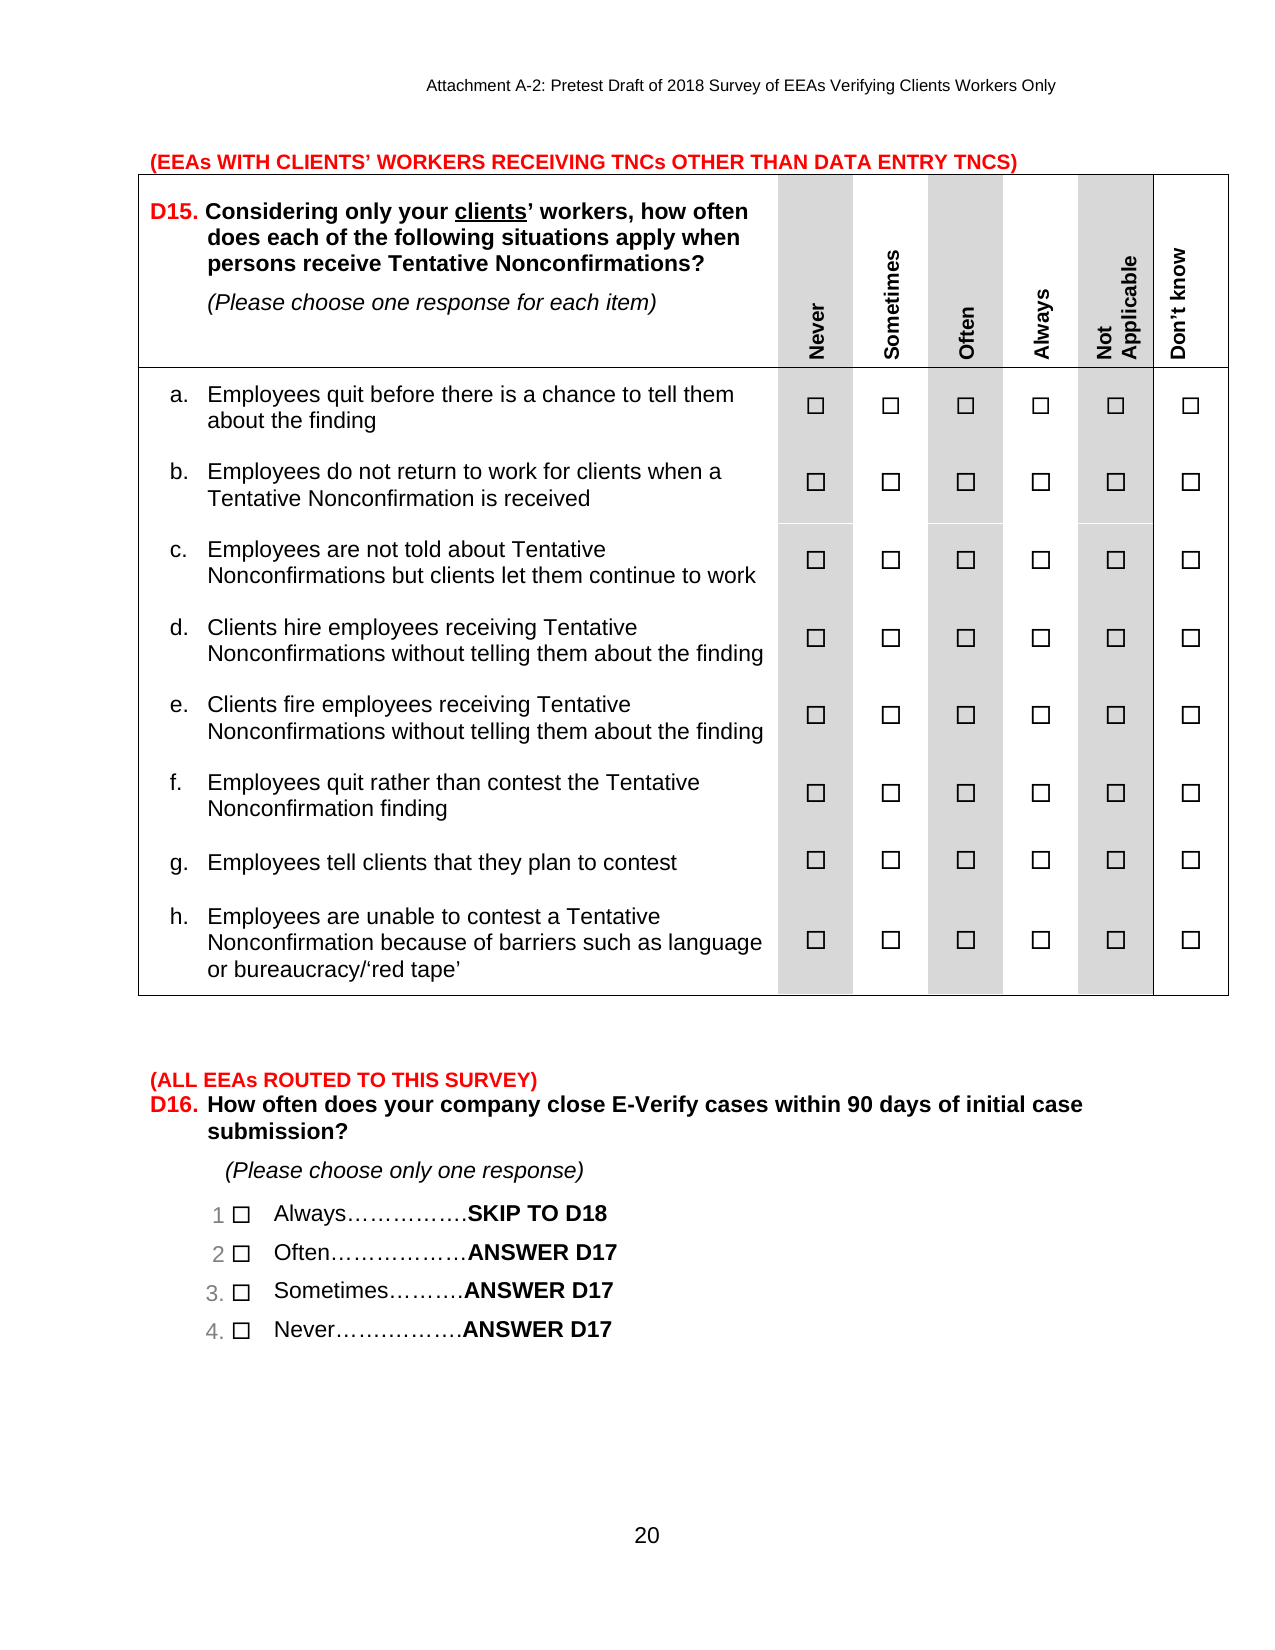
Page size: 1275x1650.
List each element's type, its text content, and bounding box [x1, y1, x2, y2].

table_cell [1078, 679, 1153, 757]
table_cell [778, 834, 853, 891]
table_cell [928, 524, 1003, 601]
table_cell [1078, 757, 1153, 834]
table_cell [928, 368, 1003, 446]
text (EEAs WITH CLIENTS’ WORKERS RECEIVING TNCs OTHER THAN DATA ENTRY TNCS) [150, 150, 1144, 174]
table_cell [928, 446, 1003, 523]
table_cell [1154, 679, 1228, 757]
table_cell [1154, 368, 1228, 446]
table_header 1 [139, 1196, 262, 1234]
table_cell [853, 891, 928, 994]
table_cell [853, 679, 928, 757]
table_cell [928, 834, 1003, 891]
table_cell b. Employees do not return to work for clients when a Tentative Nonconfirmation is received [139, 446, 778, 523]
table_cell [1003, 891, 1078, 994]
table_cell [853, 446, 928, 523]
table_cell [778, 757, 853, 834]
table_cell [1154, 891, 1228, 994]
table_cell [1003, 834, 1078, 891]
table_cell [853, 368, 928, 446]
table_cell [1078, 368, 1153, 446]
table_cell [1078, 601, 1153, 679]
table_header Always [1003, 175, 1078, 367]
table_cell e. Clients fire employees receiving Tentative Nonconfirmations without telling them about the finding [139, 679, 778, 757]
table_cell [1154, 834, 1228, 891]
table_cell [928, 679, 1003, 757]
table_header Not Applicable [1078, 175, 1153, 367]
table_header Never [778, 175, 853, 367]
table_header D15. Considering only your clients’ workers, how often does each of the following situations apply when persons receive Tentative Nonconfirmations? (Please choose one response for each item) [139, 175, 778, 367]
table_cell [1154, 524, 1228, 601]
table_cell [853, 601, 928, 679]
table_cell [1078, 834, 1153, 891]
table_cell [1154, 446, 1228, 523]
table_header Often [928, 175, 1003, 367]
table_cell f. Employees quit rather than contest the Tentative Nonconfirmation finding [139, 757, 778, 834]
table_cell [1078, 524, 1153, 601]
table_cell [778, 601, 853, 679]
table_cell c. Employees are not told about Tentative Nonconfirmations but clients let them continue to work [139, 524, 778, 601]
table_cell h. Employees are unable to contest a Tentative Nonconfirmation because of barriers such as language or bureaucracy/‘red tape’ [139, 891, 778, 994]
text (ALL EEAs ROUTED TO THIS SURVEY) [150, 1067, 1144, 1091]
table_cell [853, 757, 928, 834]
table_cell [928, 891, 1003, 994]
table_cell Sometimes……….ANSWER D17 [263, 1273, 1115, 1312]
table_cell [928, 601, 1003, 679]
table_cell [1154, 601, 1228, 679]
table_cell [778, 891, 853, 994]
table_header Always…………….SKIP TO D18 [263, 1196, 1115, 1234]
table_cell [1003, 757, 1078, 834]
table_cell g. Employees tell clients that they plan to contest [139, 834, 778, 891]
text D16. How often does your company close E-Verify cases within 90 days of initial case submission? [150, 1091, 1144, 1144]
text (Please choose only one response) [225, 1157, 1144, 1183]
table_header Sometimes [853, 175, 928, 367]
table_cell [1003, 368, 1078, 446]
table_cell 4. [139, 1312, 262, 1351]
table_cell [1078, 446, 1153, 523]
table_cell a. Employees quit before there is a chance to tell them about the finding [139, 368, 778, 446]
table_cell [853, 524, 928, 601]
table_cell [778, 446, 853, 523]
table_cell d. Clients hire employees receiving Tentative Nonconfirmations without telling them about the finding [139, 601, 778, 679]
table_cell [778, 679, 853, 757]
table_cell [1078, 891, 1153, 994]
table_header Don’t know [1154, 175, 1228, 367]
table_cell [1003, 679, 1078, 757]
table_cell [1003, 524, 1078, 601]
table_cell 3. [139, 1273, 262, 1312]
table_cell [1003, 601, 1078, 679]
table_cell Often………………ANSWER D17 [263, 1234, 1115, 1273]
table_cell [928, 757, 1003, 834]
table_cell [1003, 446, 1078, 523]
table_cell [853, 834, 928, 891]
table_cell Never…….……….ANSWER D17 [263, 1312, 1115, 1351]
table_cell 2 [139, 1234, 262, 1273]
table_cell [778, 524, 853, 601]
table_cell [1154, 757, 1228, 834]
table_cell [778, 368, 853, 446]
